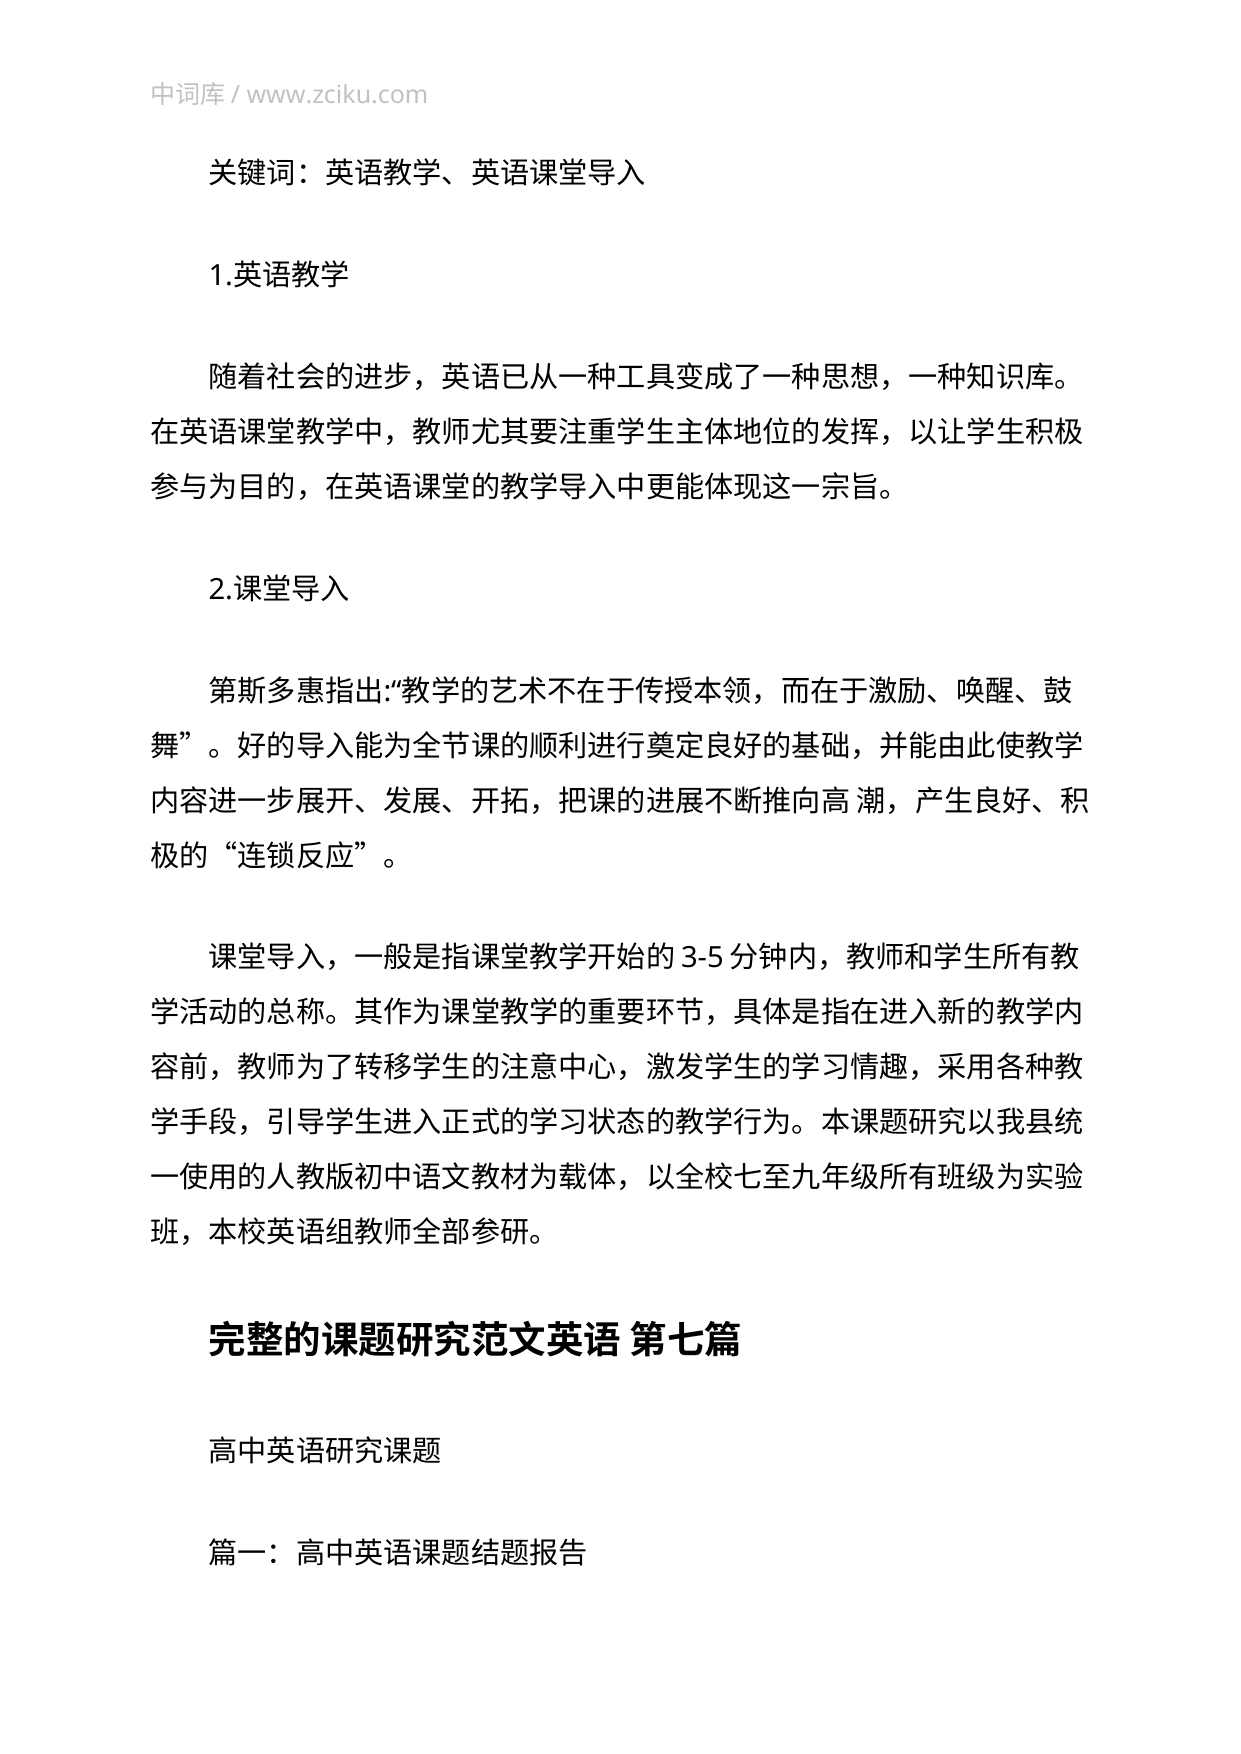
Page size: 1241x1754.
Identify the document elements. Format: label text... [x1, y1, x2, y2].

text 完整的课题研究范文英语 第七篇 [150, 1310, 1090, 1364]
text 篇一：高中英语课题结题报告 [150, 1529, 1090, 1572]
text 1.英语教学 [150, 252, 1090, 294]
text 随着社会的进步，英语已从一种工具变成了一种思想，一种知识库。在英语课堂教学中，教师尤其要注重学生主体地位的发挥，以让学生积极参与为目的，在英语课堂的教学导入中更能体现这一宗旨。 [150, 354, 1090, 506]
text 高中英语研究课题 [150, 1428, 1090, 1470]
text 关键词：英语教学、英语课堂导入 [150, 150, 1090, 192]
text 课堂导入，一般是指课堂教学开始的3-5分钟内，教师和学生所有教学活动的总称。其作为课堂教学的重要环节，具体是指在进入新的教学内容前，教师为了转移学生的注意中心，激发学生的学习情趣，采用各种教学手段，引导学生进入正式的学习状态的教学行为。本课题研究以我县统一使用的人教版初中语文教材为载体，以全校七至九年级所有班级为实验班，本校英语组教师全部参研。 [150, 934, 1090, 1251]
text 2.课堂导入 [150, 565, 1090, 608]
text 第斯多惠指出:“教学的艺术不在于传授本领，而在于激励、唤醒、鼓舞”。好的导入能为全节课的顺利进行奠定良好的基础，并能由此使教学内容进一步展开、发展、开拓，把课的进展不断推向高 潮，产生良好、积极的“连锁反应”。 [150, 667, 1090, 874]
